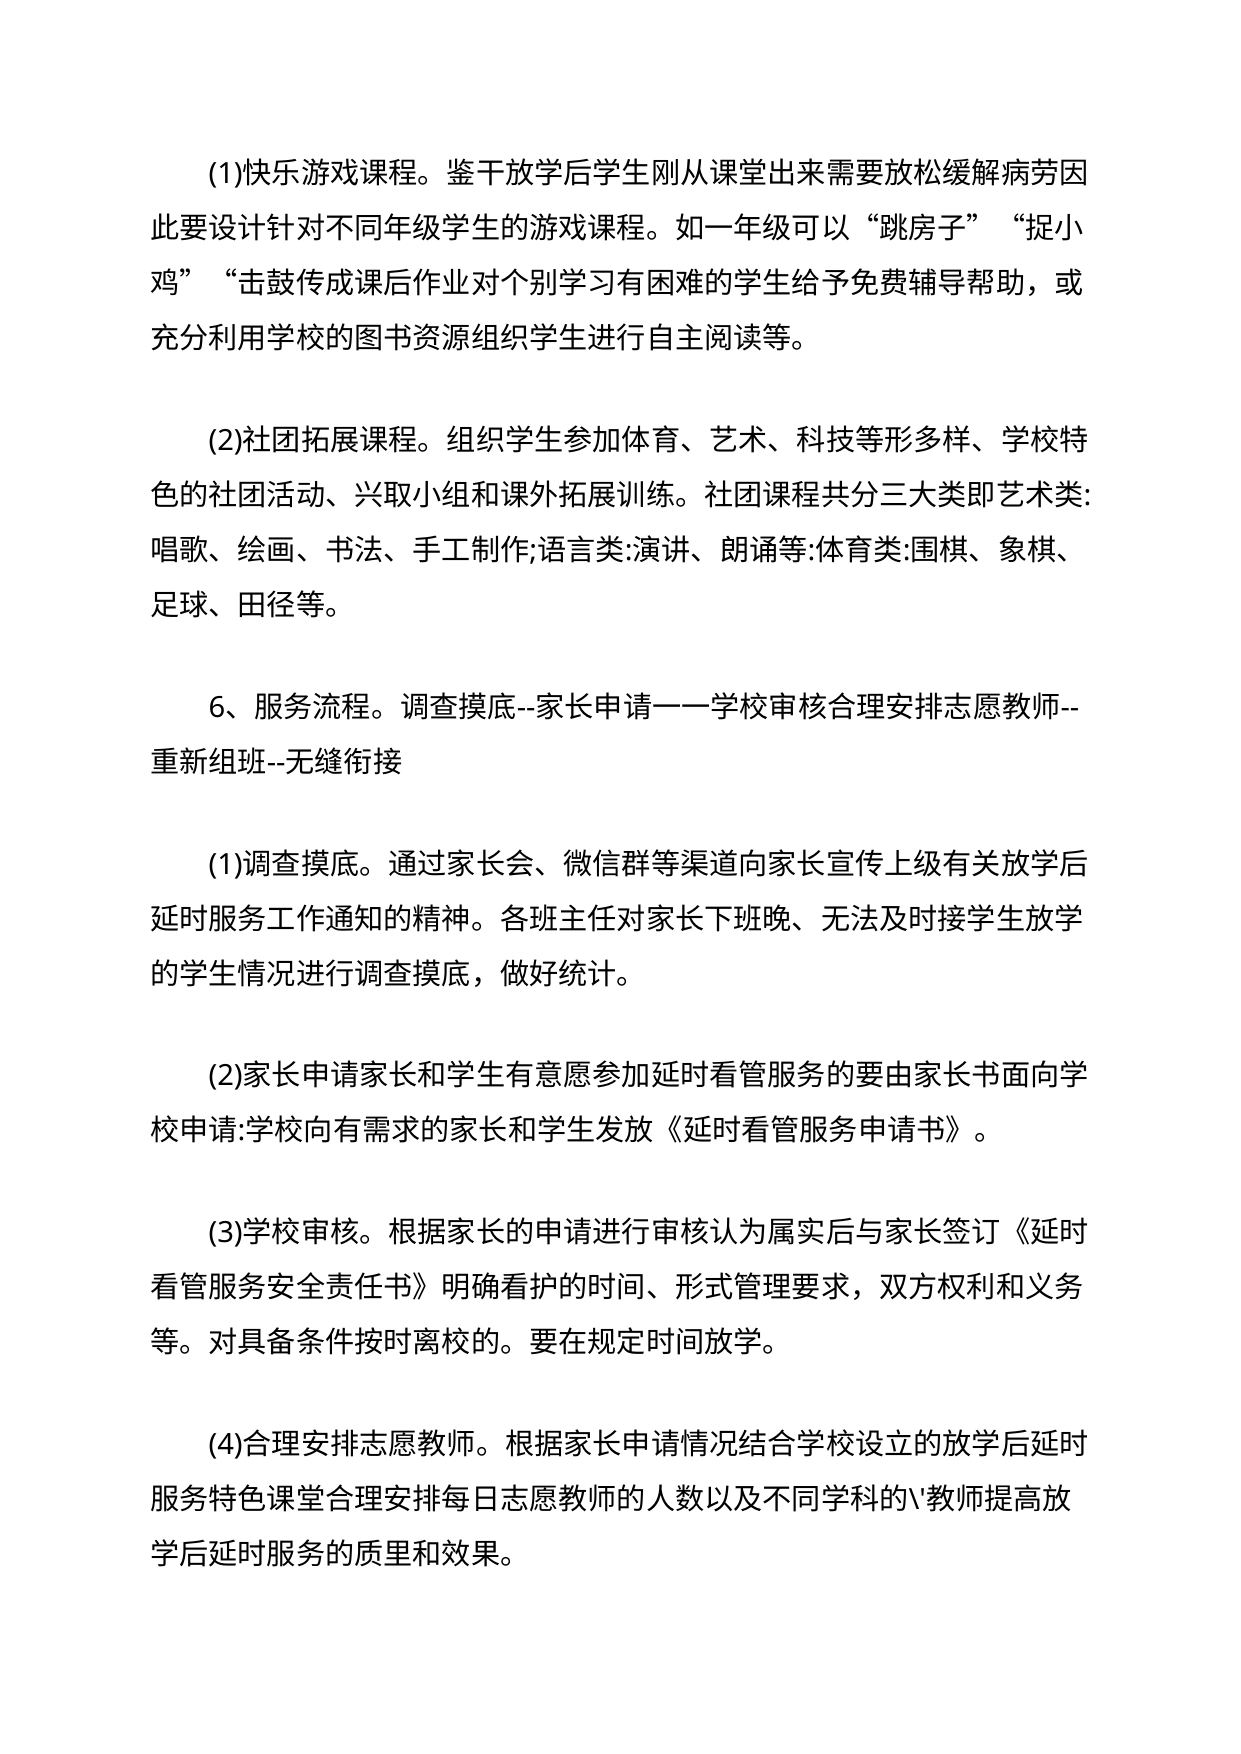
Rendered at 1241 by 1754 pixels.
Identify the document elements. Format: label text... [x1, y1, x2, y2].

text (1)快乐游戏课程。鉴干放学后学生刚从课堂出来需要放松缓解病劳因此要设计针对不同年级学生的游戏课程。如一年级可以“跳房子”“捉小鸡”“击鼓传成课后作业对个别学习有困难的学生给予免费辅导帮助，或充分利用学校的图书资源组织学生进行自主阅读等。 [150, 150, 1090, 357]
text (2)家长申请家长和学生有意愿参加延时看管服务的要由家长书面向学校申请:学校向有需求的家长和学生发放《延时看管服务申请书》。 [150, 1052, 1090, 1149]
text (4)合理安排志愿教师。根据家长申请情况结合学校设立的放学后延时服务特色课堂合理安排每日志愿教师的人数以及不同学科的\'教师提高放学后延时服务的质里和效果。 [150, 1421, 1090, 1573]
text (1)调查摸底。通过家长会、微信群等渠道向家长宣传上级有关放学后延时服务工作通知的精神。各班主任对家长下班晚、无法及时接学生放学的学生情况进行调查摸底，做好统计。 [150, 840, 1090, 992]
text 6、服务流程。调查摸底--家长申请一一学校审核合理安排志愿教师--重新组班--无缝衔接 [150, 683, 1090, 781]
text (3)学校审核。根据家长的申请进行审核认为属实后与家长签订《延时看管服务安全责任书》明确看护的时间、形式管理要求，双方权利和义务等。对具备条件按时离校的。要在规定时间放学。 [150, 1209, 1090, 1361]
text (2)社团拓展课程。组织学生参加体育、艺术、科技等形多样、学校特色的社团活动、兴取小组和课外拓展训练。社团课程共分三大类即艺术类:唱歌、绘画、书法、手工制作;语言类:演讲、朗诵等:体育类:围棋、象棋、足球、田径等。 [150, 417, 1090, 624]
